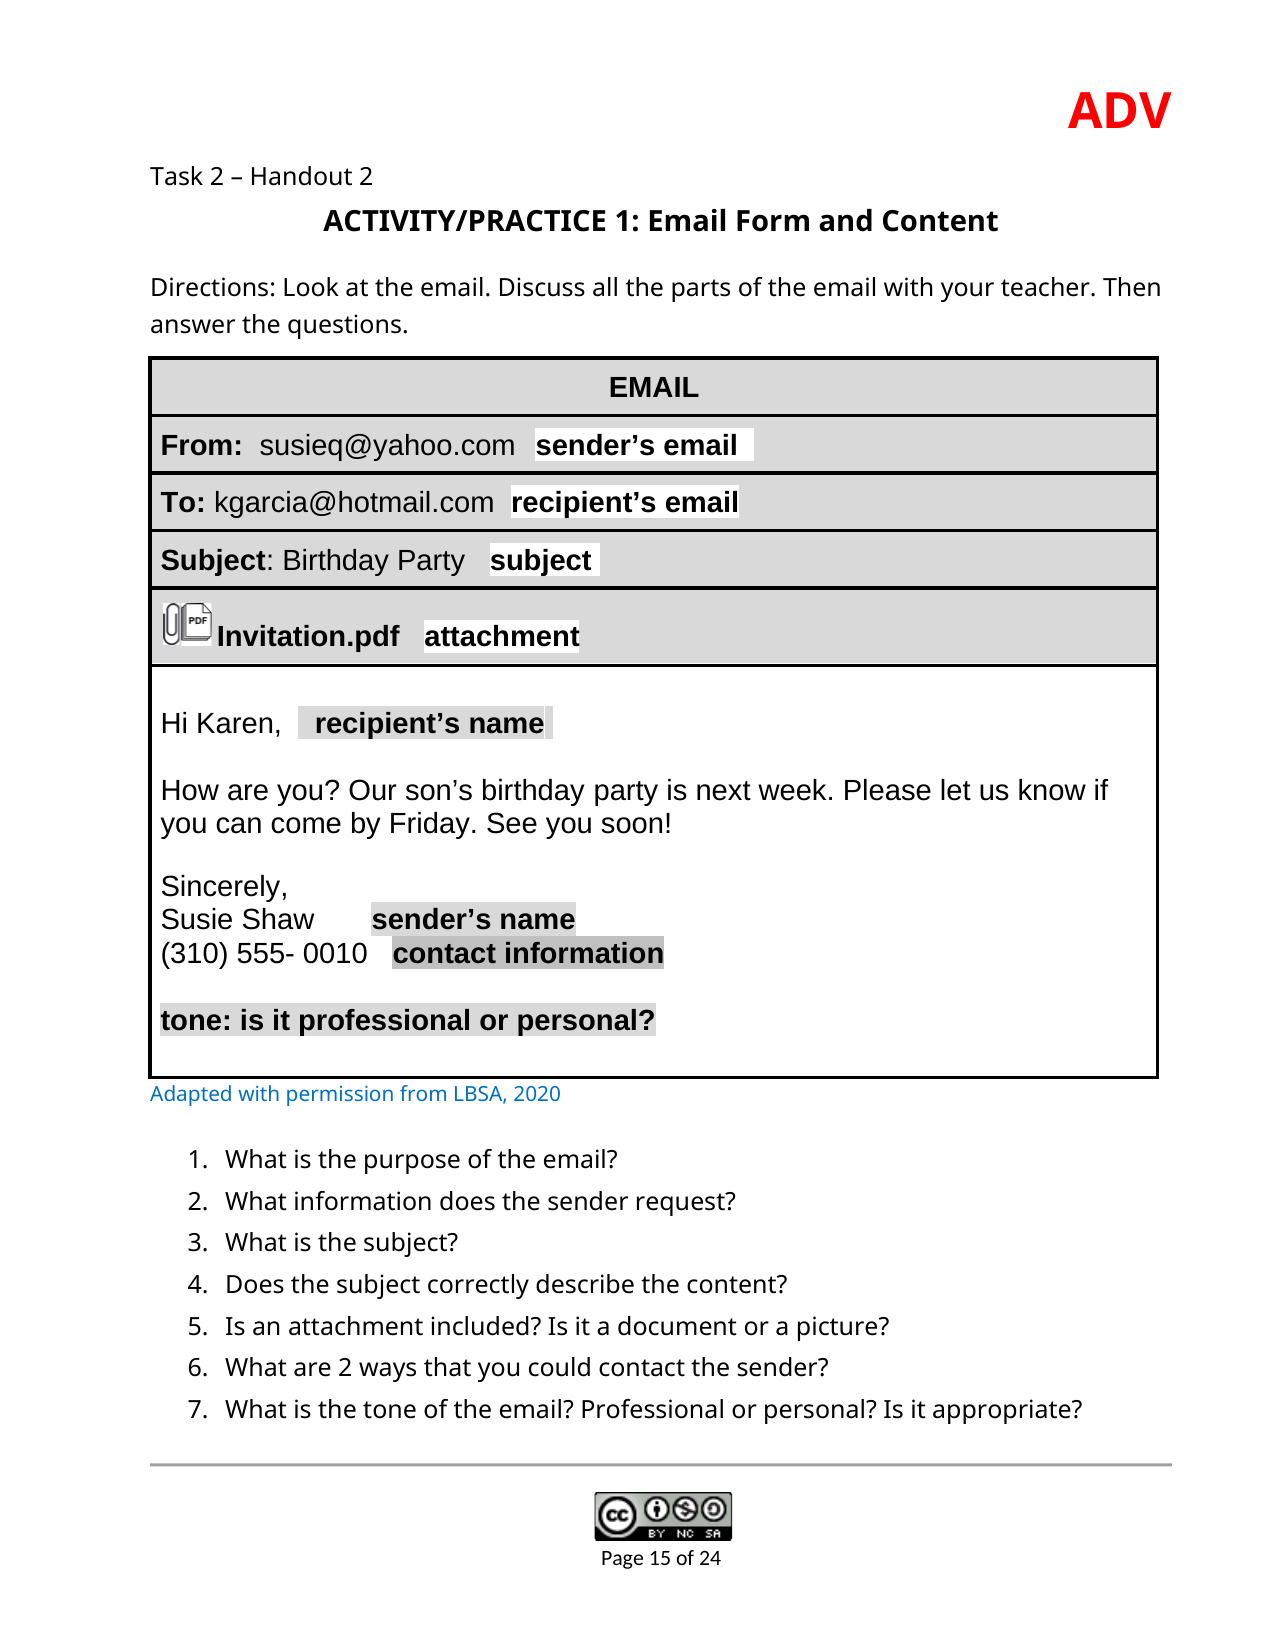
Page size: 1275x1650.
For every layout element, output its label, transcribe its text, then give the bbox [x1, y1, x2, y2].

picture [160, 600, 217, 647]
list What is the purpose of the email? [187, 1135, 1172, 1177]
table_cell From: susieq@yahoo.com sender’s email [152, 417, 1156, 471]
text Adapted with permission from LBSA, 2020 [150, 1079, 1172, 1107]
table_cell Invitation.pdf attachment [152, 590, 1156, 663]
table_cell Hi Karen, recipient’s name How are you? Our son’s birthday party is next week. Please let us know if you can come by Friday. See you soon! Sincerely, Susie Shaw sender’s name (310) 555- 0010 contact information tone: is it professional or personal? [152, 667, 1156, 1076]
list Is an attachment included? Is it a document or a picture? [187, 1302, 1172, 1343]
text Directions: Look at the email. Discuss all the parts of the email with your teacher. Then answer the questions. [150, 269, 1172, 341]
list What are 2 ways that you could contact the sender? [187, 1343, 1172, 1385]
list What is the tone of the email? Professional or personal? Is it appropriate? [187, 1385, 1172, 1427]
list Does the subject correctly describe the content? [187, 1260, 1172, 1302]
table_cell Subject: Birthday Party subject [152, 532, 1156, 586]
subtitle ACTIVITY/PRACTICE 1: Email Form and Content [150, 201, 1172, 240]
list What information does the sender request? [187, 1177, 1172, 1218]
table_header EMAIL [152, 360, 1156, 414]
picture [594, 1492, 733, 1541]
table_cell To: kgarcia@hotmail.com recipient’s email [152, 475, 1156, 529]
list What is the subject? [187, 1218, 1172, 1260]
subtitle Task 2 – Handout 2 [150, 158, 1172, 192]
